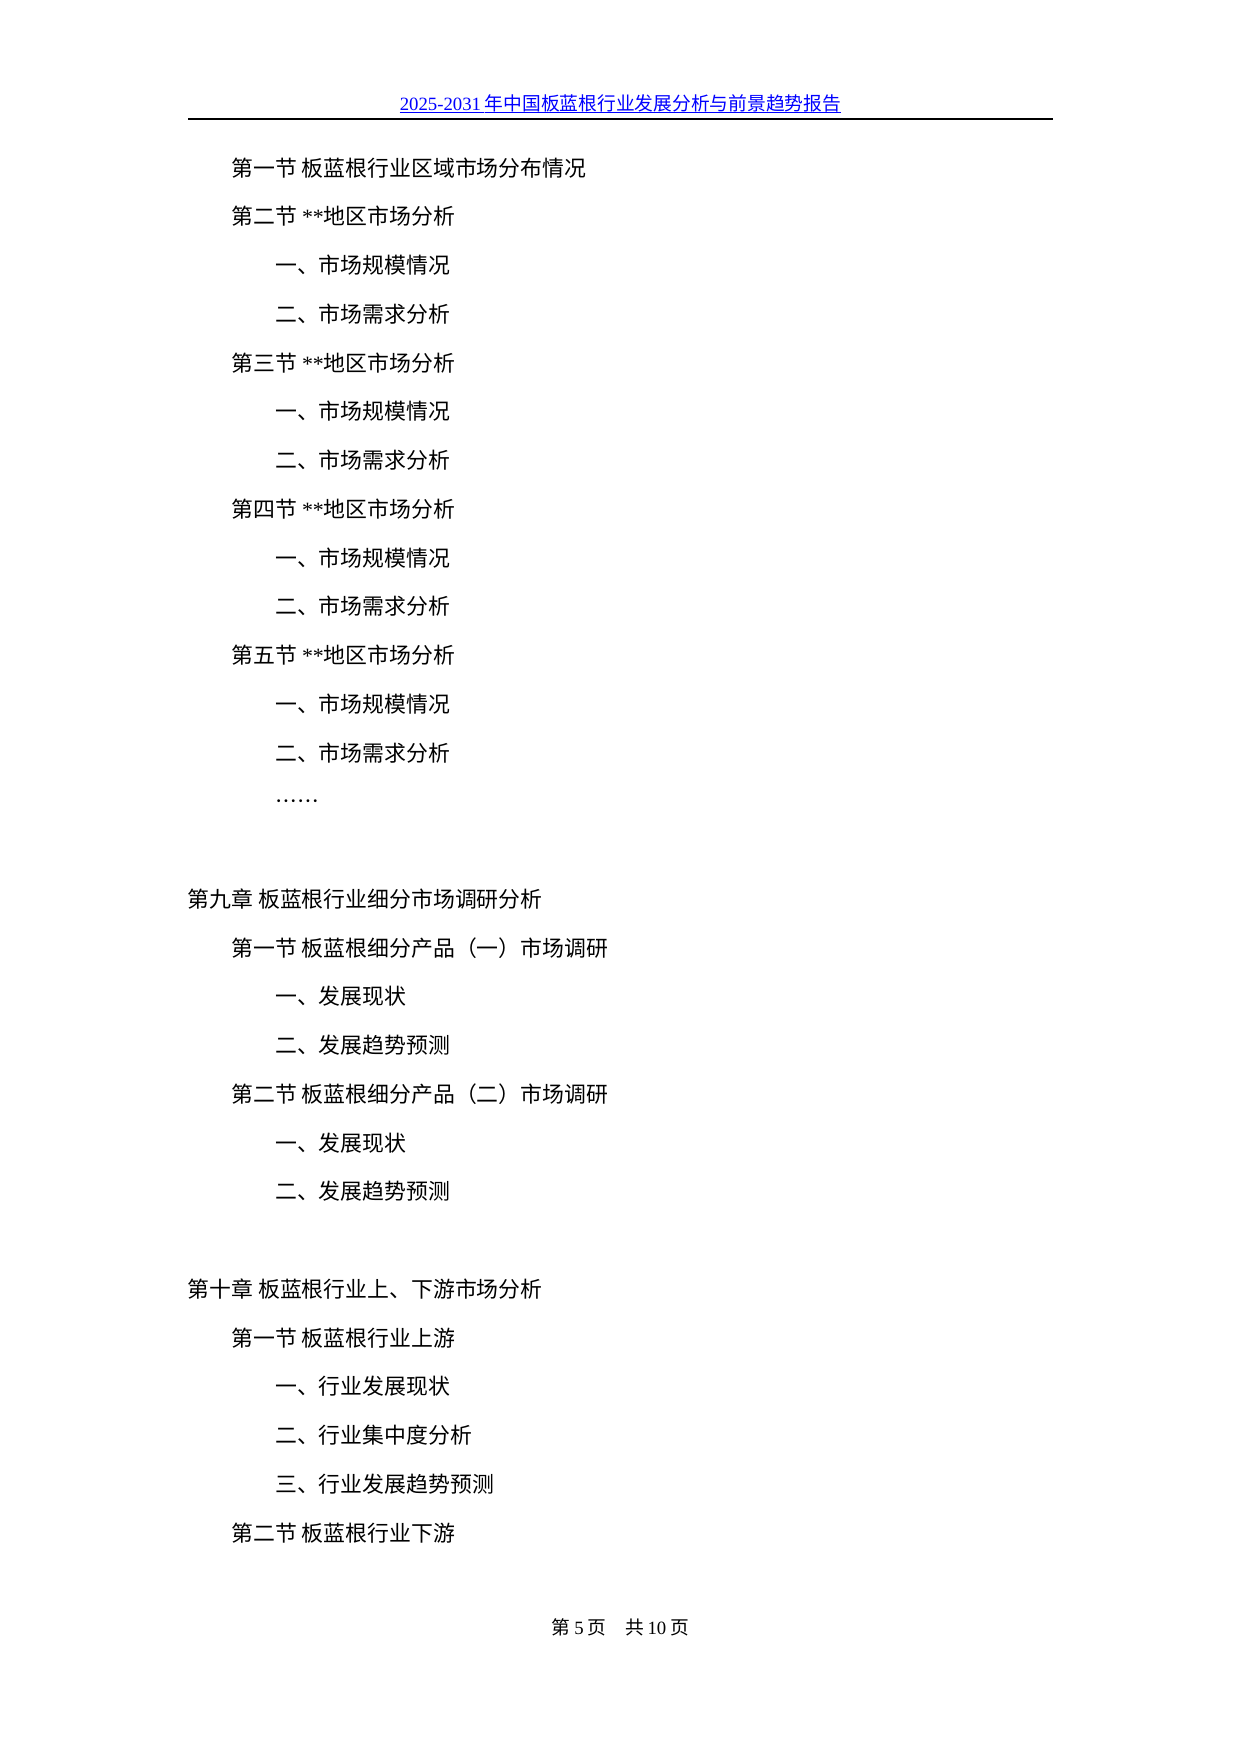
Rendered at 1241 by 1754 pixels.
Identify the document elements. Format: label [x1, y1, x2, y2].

text [187, 150, 1053, 1548]
